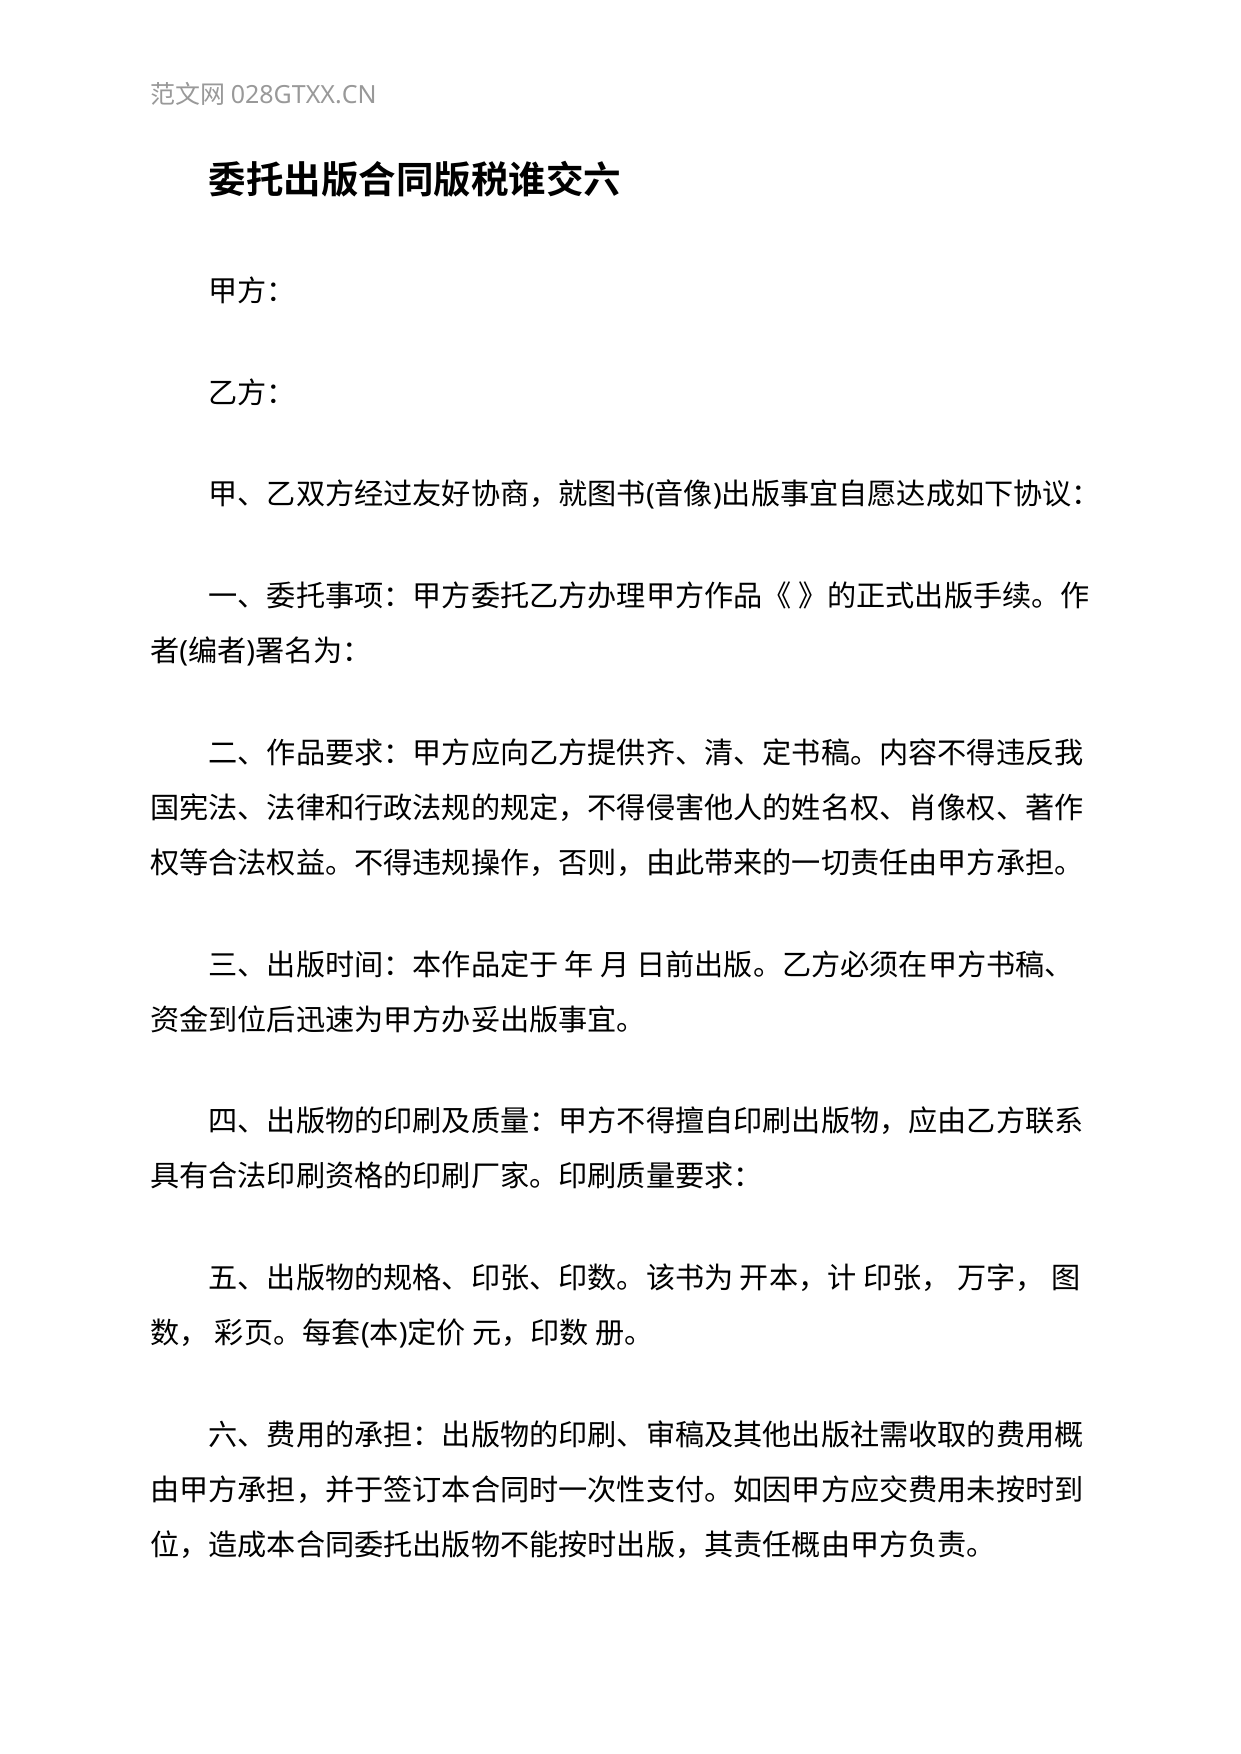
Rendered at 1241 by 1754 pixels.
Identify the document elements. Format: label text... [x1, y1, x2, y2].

text 甲方： [150, 267, 1090, 310]
text 六、费用的承担：出版物的印刷、审稿及其他出版社需收取的费用概由甲方承担，并于签订本合同时一次性支付。如因甲方应交费用未按时到位，造成本合同委托出版物不能按时出版，其责任概由甲方负责。 [150, 1412, 1090, 1564]
text 甲、乙双方经过友好协商，就图书(音像)出版事宜自愿达成如下协议： [150, 471, 1090, 513]
text 四、出版物的印刷及质量：甲方不得擅自印刷出版物，应由乙方联系具有合法印刷资格的印刷厂家。印刷质量要求： [150, 1098, 1090, 1195]
text 乙方： [150, 369, 1090, 411]
text 五、出版物的规格、印张、印数。该书为 开本，计 印张， 万字， 图数， 彩页。每套(本)定价 元，印数 册。 [150, 1255, 1090, 1352]
text 二、作品要求：甲方应向乙方提供齐、清、定书稿。内容不得违反我国宪法、法律和行政法规的规定，不得侵害他人的姓名权、肖像权、著作权等合法权益。不得违规操作，否则，由此带来的一切责任由甲方承担。 [150, 730, 1090, 882]
text 委托出版合同版税谁交六 [150, 150, 1090, 204]
text 一、委托事项：甲方委托乙方办理甲方作品《 》的正式出版手续。作者(编者)署名为： [150, 573, 1090, 670]
text 三、出版时间：本作品定于 年 月 日前出版。乙方必须在甲方书稿、资金到位后迅速为甲方办妥出版事宜。 [150, 941, 1090, 1038]
